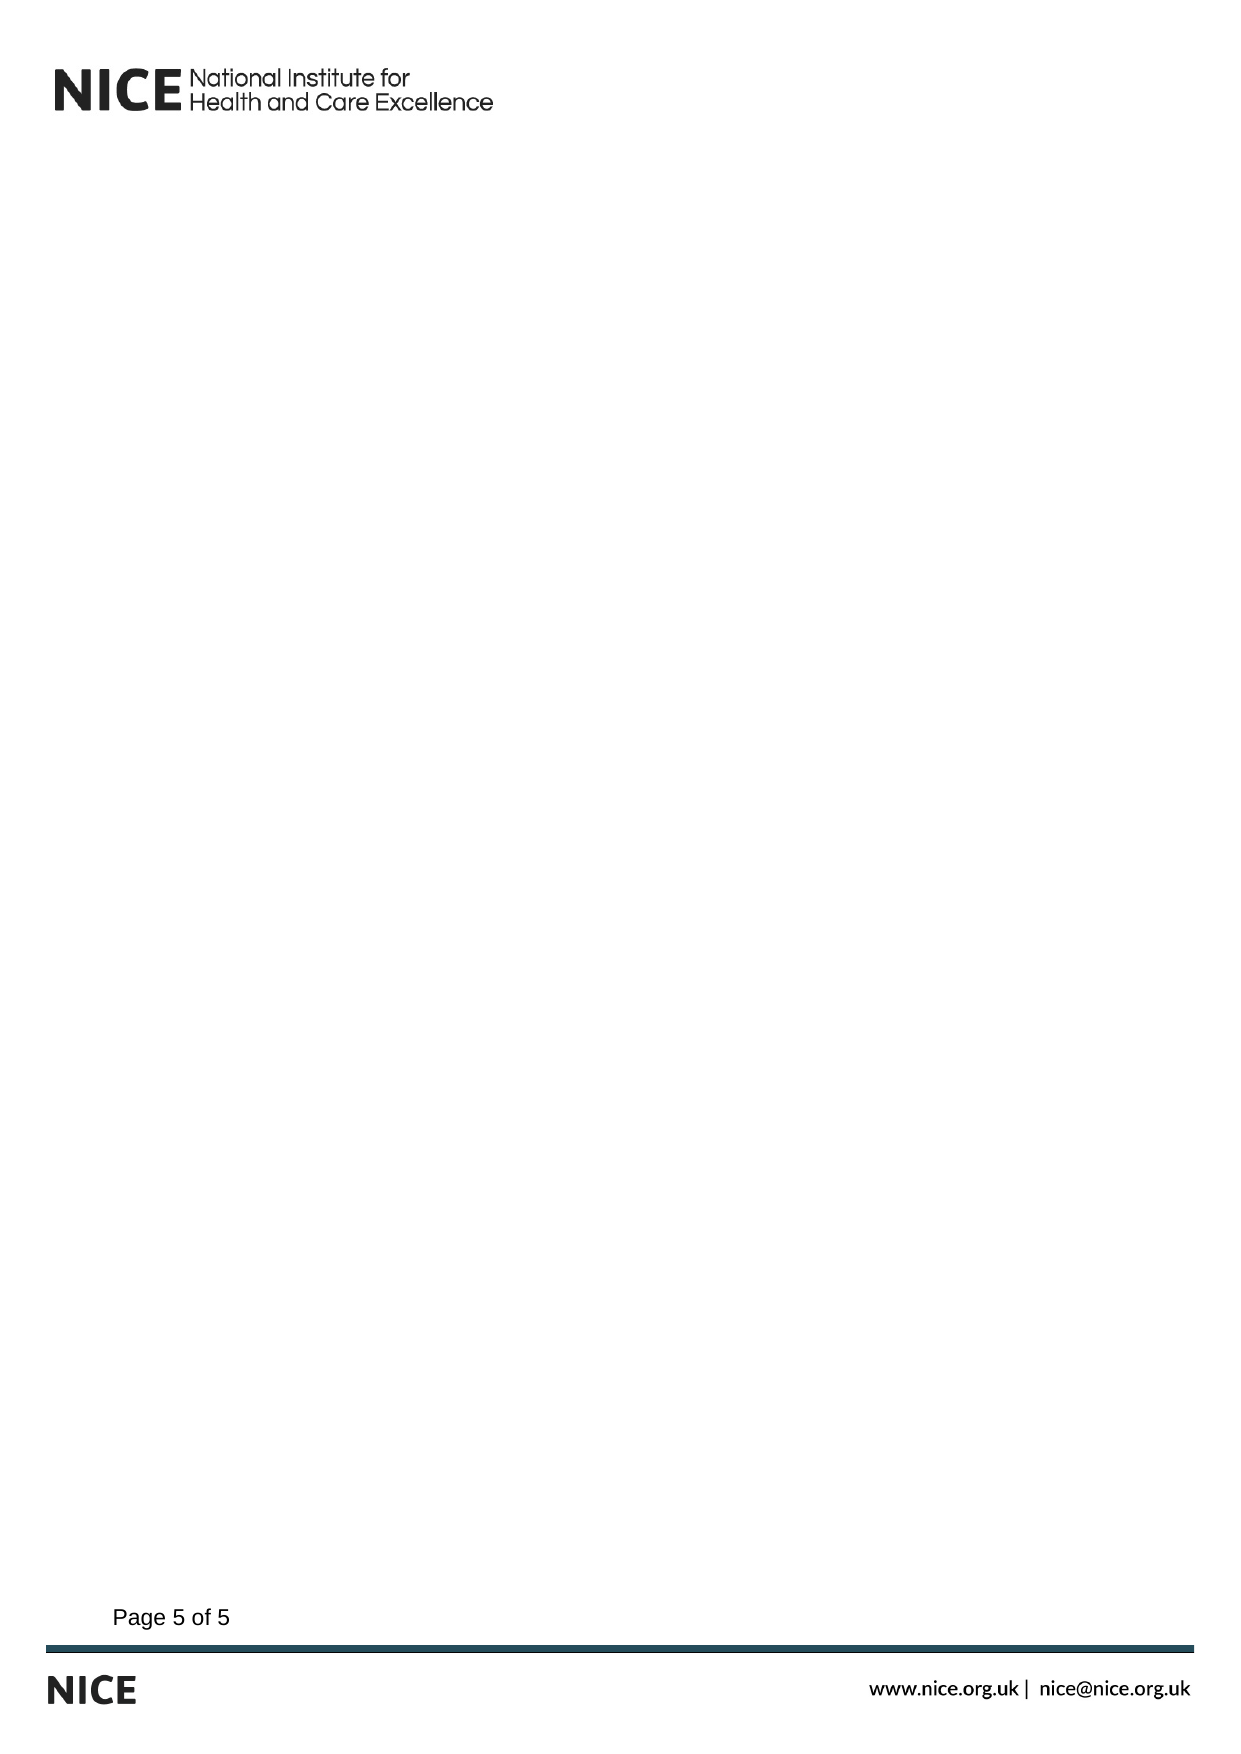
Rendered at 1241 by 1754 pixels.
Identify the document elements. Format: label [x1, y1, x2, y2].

picture [46, 1645, 1195, 1729]
picture [32, 47, 511, 128]
